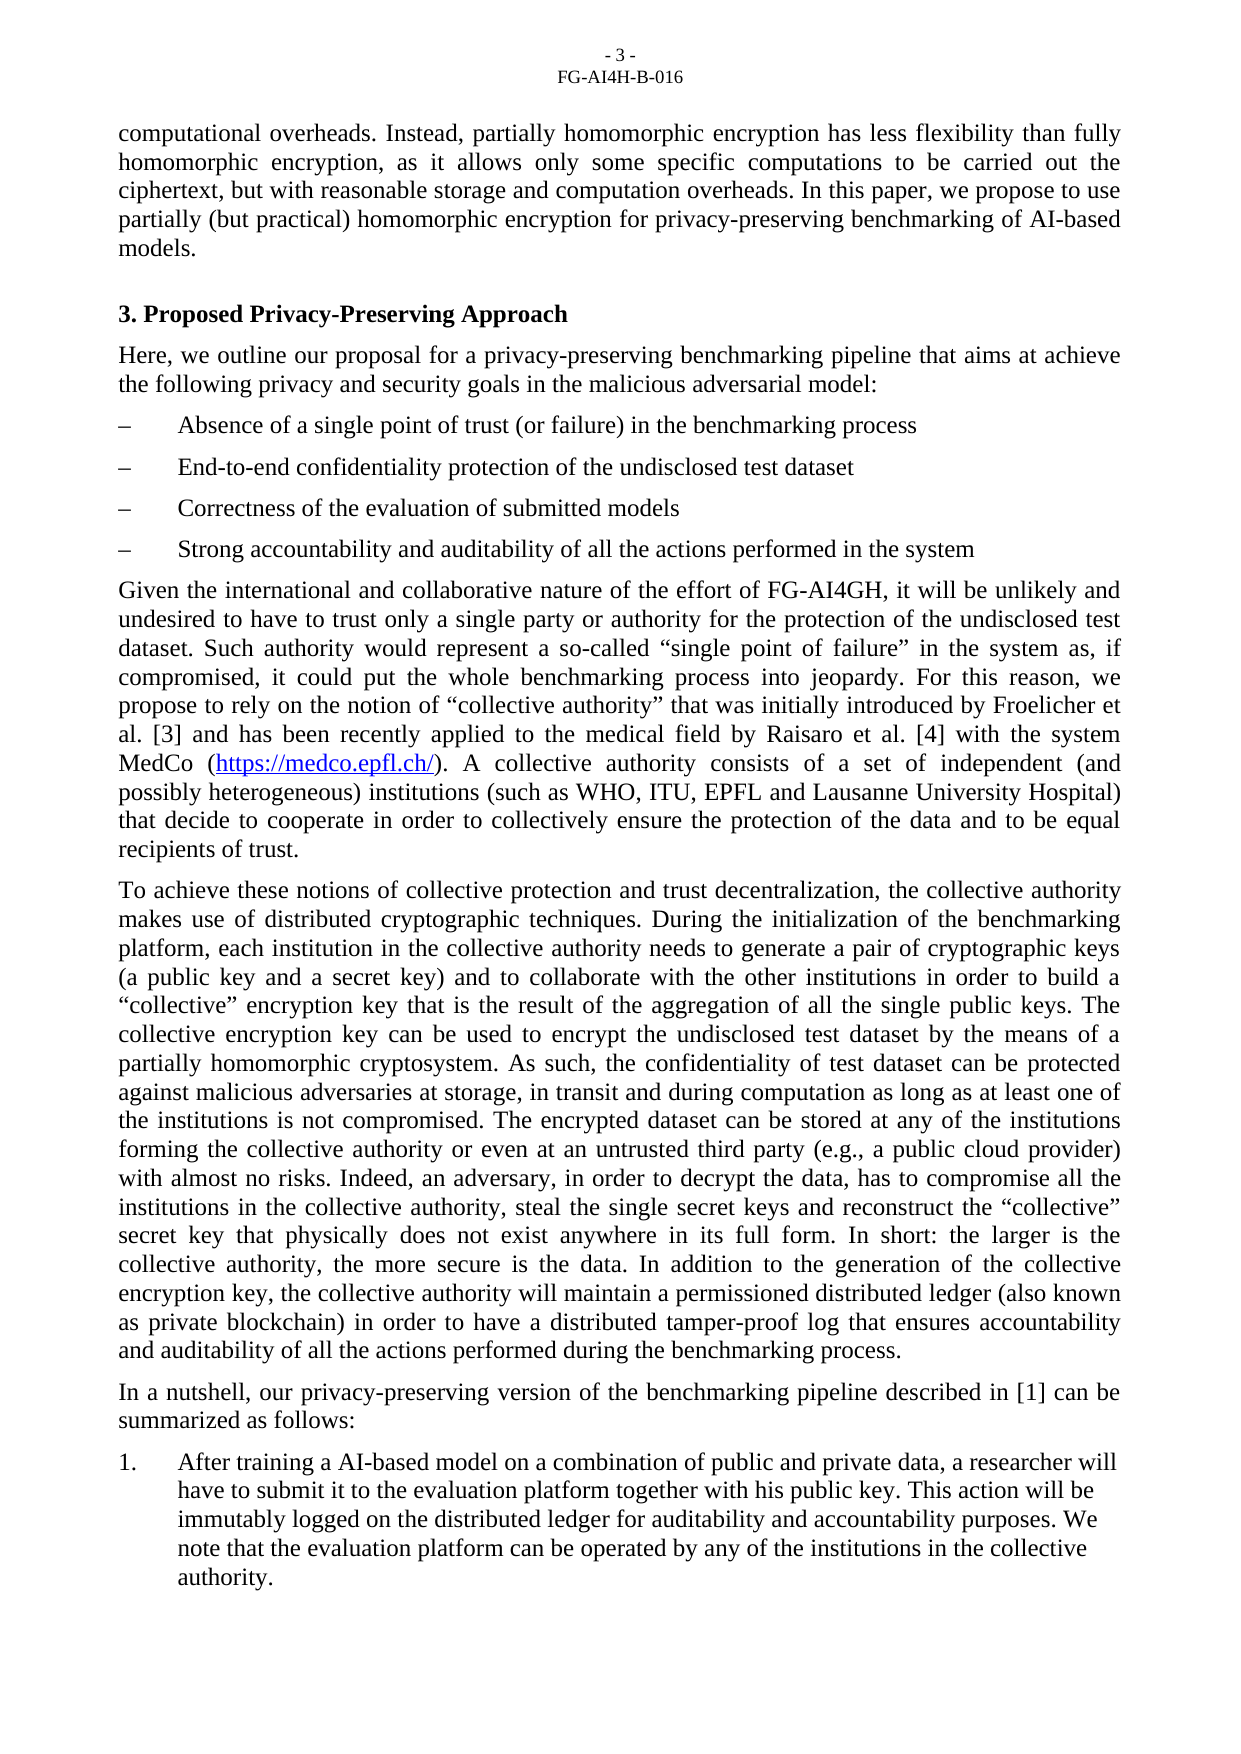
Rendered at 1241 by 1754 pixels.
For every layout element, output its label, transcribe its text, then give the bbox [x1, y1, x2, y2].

text Here, we outline our proposal for a privacy-preserving benchmarking pipeline that aims at achieve the following privacy and security goals in the malicious adversarial model: [118, 341, 1122, 398]
list Strong accountability and auditability of all the actions performed in the system [118, 534, 1122, 563]
text To achieve these notions of collective protection and trust decentralization, the collective authority makes use of distributed cryptographic techniques. During the initialization of the benchmarking platform, each institution in the collective authority needs to generate a pair of cryptographic keys (a public key and a secret key) and to collaborate with the other institutions in order to build a “collective” encryption key that is the result of the aggregation of all the single public keys. The collective encryption key can be used to encrypt the undisclosed test dataset by the means of a partially homomorphic cryptosystem. As such, the confidentiality of test dataset can be protected against malicious adversaries at storage, in transit and during computation as long as at least one of the institutions is not compromised. The encrypted dataset can be stored at any of the institutions forming the collective authority or even at an untrusted third party (e.g., a public cloud provider) with almost no risks. Indeed, an adversary, in order to decrypt the data, has to compromise all the institutions in the collective authority, steal the single secret keys and reconstruct the “collective” secret key that physically does not exist anywhere in its full form. In short: the larger is the collective authority, the more secure is the data. In addition to the generation of the collective encryption key, the collective authority will maintain a permissioned distributed ledger (also known as private blockchain) in order to have a distributed tamper-proof log that ensures accountability and auditability of all the actions performed during the benchmarking process. [118, 876, 1122, 1364]
subtitle 3. Proposed Privacy-Preserving Approach [118, 299, 1122, 328]
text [118, 118, 1122, 262]
list Absence of a single point of trust (or failure) in the benchmarking process [118, 411, 1122, 439]
text Given the international and collaborative nature of the effort of FG-AI4GH, it will be unlikely and undesired to have to trust only a single party or authority for the protection of the undisclosed test dataset. Such authority would represent a so-called “single point of failure” in the system as, if compromised, it could put the whole benchmarking process into jeopardy. For this reason, we propose to rely on the notion of “collective authority” that was initially introduced by Froelicher et al. [3] and has been recently applied to the medical field by Raisaro et al. [4] with the system MedCo (https://medco.epfl.ch/). A collective authority consists of a set of independent (and possibly heterogeneous) institutions (such as WHO, ITU, EPFL and Lausanne University Hospital) that decide to cooperate in order to collectively ensure the protection of the data and to be equal recipients of trust. [118, 576, 1122, 863]
text In a nutshell, our privacy-preserving version of the benchmarking pipeline described in [1] can be summarized as follows: [118, 1377, 1122, 1434]
list Correctness of the evaluation of submitted models [118, 493, 1122, 522]
list End-to-end confidentiality protection of the undisclosed test dataset [118, 452, 1122, 481]
list After training a AI-based model on a combination of public and private data, a researcher will have to submit it to the evaluation platform together with his public key. This action will be immutably logged on the distributed ledger for auditability and accountability purposes. We note that the evaluation platform can be operated by any of the institutions in the collective authority. [118, 1447, 1122, 1591]
